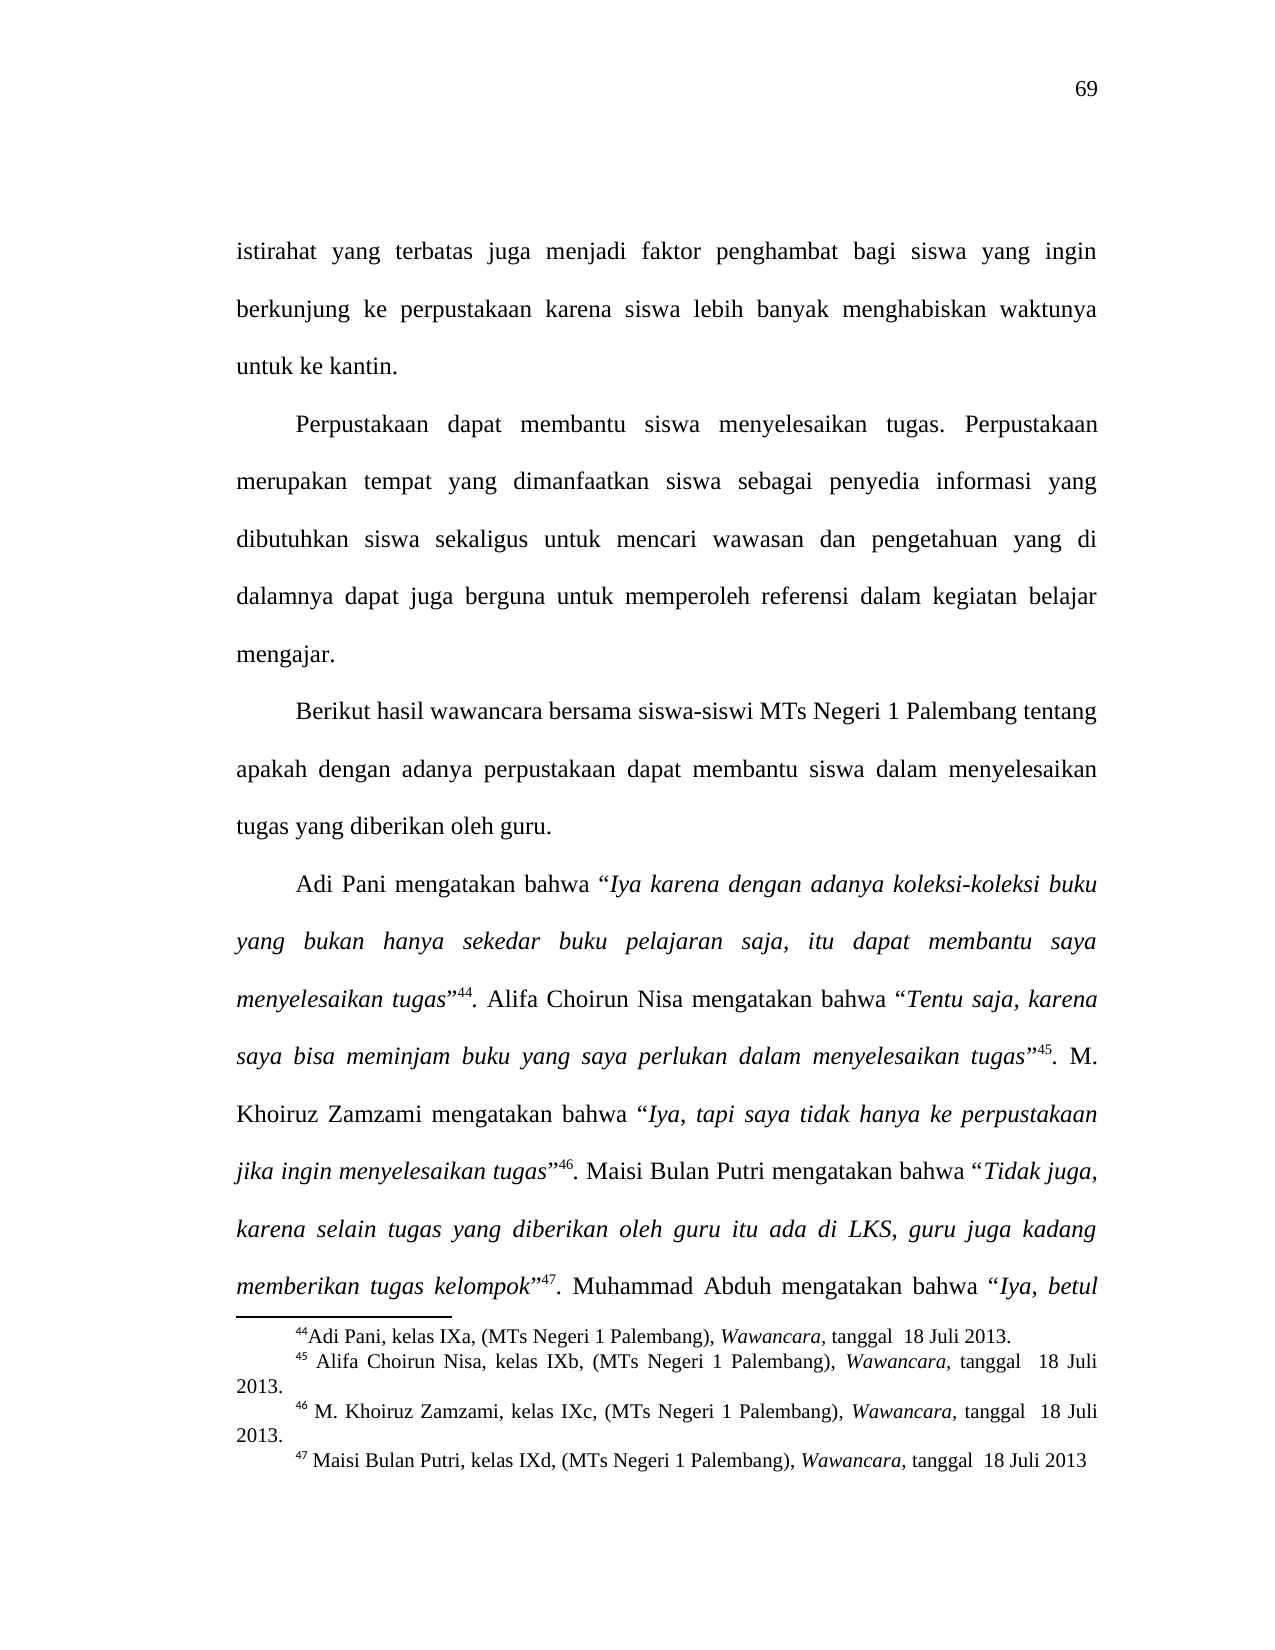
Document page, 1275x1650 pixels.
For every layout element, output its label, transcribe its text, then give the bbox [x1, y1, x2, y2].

list Berikut hasil wawancara bersama siswa-siswi MTs Negeri 1 Palembang tentang apakah dengan adanya perpustakaan dapat membantu siswa dalam menyelesaikan tugas yang diberikan oleh guru. [236, 696, 1098, 840]
text Berdasarkan hasil wawancara di atas dapat disimpulkan bahwa siswa ada yang selalu ke perpustakaan untuk mencari referensi sebagai bahan untuk menyelesaikan tugas namun ada juga yang lebih memilih media-media lain seperti internet, hal ini di karenakan kurang lengkapnya koleksi buku-buku yang ada di perpustakaan. Waktu istirahat yang terbatas juga menjadi faktor penghambat bagi siswa yang ingin berkunjung ke perpustakaan karena siswa lebih banyak menghabiskan waktunya untuk ke kantin. [236, 236, 1098, 380]
text Perpustakaan dapat membantu siswa menyelesaikan tugas. Perpustakaan merupakan tempat yang dimanfaatkan siswa sebagai penyedia informasi yang dibutuhkan siswa sekaligus untuk mencari wawasan dan pengetahuan yang di dalamnya dapat juga berguna untuk memperoleh referensi dalam kegiatan belajar mengajar. [236, 409, 1098, 667]
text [236, 869, 1098, 1300]
